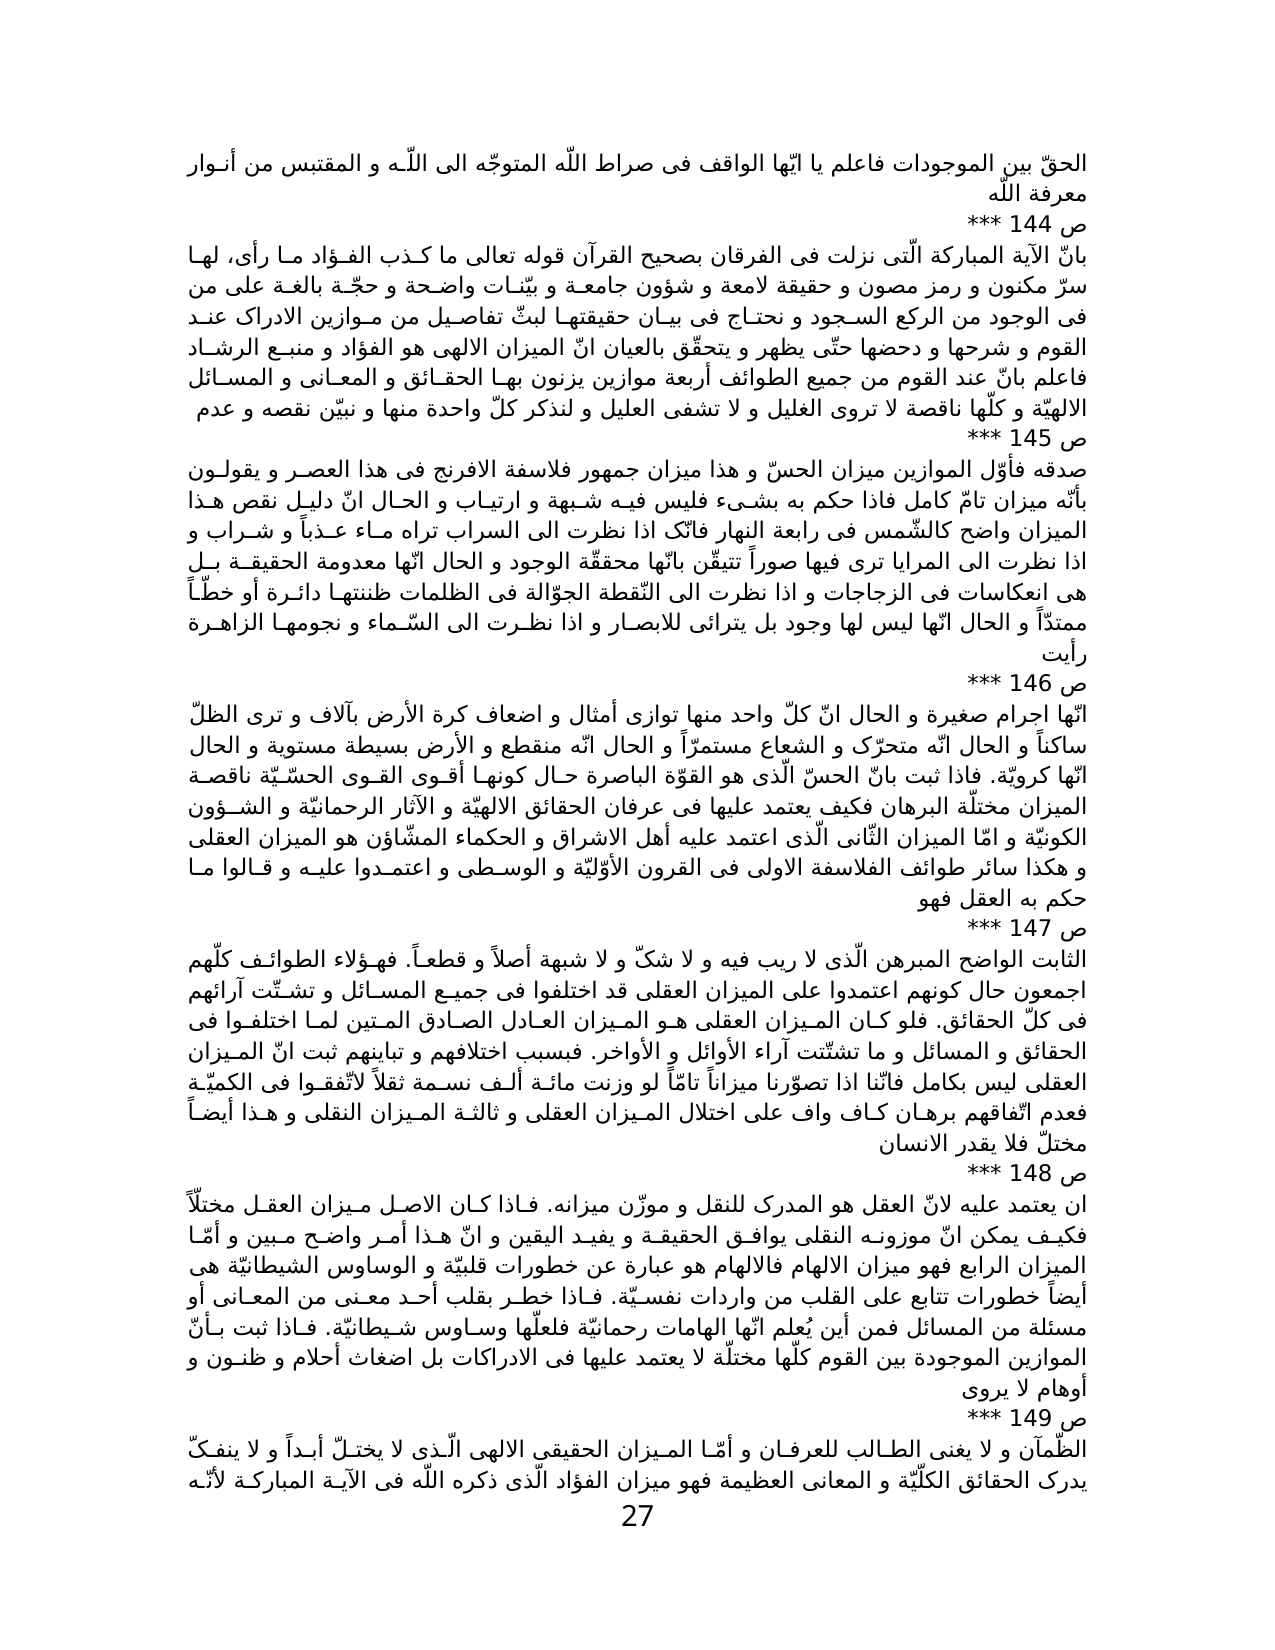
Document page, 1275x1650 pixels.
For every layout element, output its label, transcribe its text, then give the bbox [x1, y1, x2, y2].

text ص 147 *** [187, 916, 1087, 942]
text ص 145 *** [187, 426, 1087, 452]
text ص 146 *** [187, 671, 1087, 697]
text ص 149 *** [187, 1406, 1087, 1432]
text انّها اجرام صغیرة و الحال انّ کلّ واحد منها توازی أمثال و اضعاف کرة الأرض بآلاف و تری الظلّ ساکناً و الحال انّه متحرّک و الشعاع مستمرّاً و الحال انّه منقطع و الأرض بسیطة مستویة و الحال انّها کرویّة. فاذا ثبت بانّ الحسّ الّذی هو القوّة الباصرة حال کونها أقوی القوی الحسّیّة ناقصة المیزان مختلّة البرهان فکیف یعتمد علیها فی عرفان الحقائق الالهیّة و الآثار الرحمانیّة و الشؤون الکونیّة و امّا المیزان الثّانی الّذی اعتمد علیه أهل الاشراق و الحکماء المشّاؤن هو المیزان العقلی و هکذا سائر طوائف الفلاسفة الاولی فی القرون الأوّلیّة و الوسطی و اعتمدوا علیه و قالوا ما حکم به العقل فهو [187, 701, 1087, 912]
text ان یعتمد علیه لانّ العقل هو المدرک للنقل و موزّن میزانه. فاذا کان الاصل میزان العقل مختلّاً فکیف یمکن انّ موزونه النقلی یوافق الحقیقة و یفید الیقین و انّ هذا أمر واضح مبین و أمّا المیزان الرابع فهو میزان الالهام فالالهام هو عبارة عن خطورات قلبیّة و الوساوس الشیطانیّة هی أیضاً خطورات تتابع علی القلب من واردات نفسیّة. فاذا خطر بقلب أحد معنی من المعانی أو مسئلة من المسائل فمن أین یُعلم انّها الهامات رحمانیّة فلعلّها وساوس شیطانیّة. فاذا ثبت بأنّ الموازین الموجودة بین القوم کلّها مختلّة لا یعتمد علیها فی الادراکات بل اضغاث أحلام و ظنون و أوهام لا یروی [187, 1191, 1087, 1402]
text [187, 1436, 1087, 1493]
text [187, 150, 1087, 207]
text ص 148 *** [187, 1161, 1087, 1187]
text ص 144 *** [187, 211, 1087, 238]
text صدقه فأوّل الموازین میزان الحسّ و هذا میزان جمهور فلاسفة الافرنج فی هذا العصر و یقولون بأنّه میزان تامّ کامل فاذا حکم به بشیء فلیس فیه شبهة و ارتیاب و الحال انّ دلیل نقص هذا المیزان واضح کالشّمس فی رابعة النهار فانّک اذا نظرت الی السراب تراه ماء عذباً و شراب و اذا نظرت الی المرایا تری فیها صوراً تتیقّن بانّها محققّة الوجود و الحال انّها معدومة الحقیقة بل هی انعکاسات فی الزجاجات و اذا نظرت الی النّقطة الجوّالة فی الظلمات ظننتها دائرة أو خطّاً ممتدّاً و الحال انّها لیس لها وجود بل یترائی للابصار و اذا نظرت الی السّماء و نجومها الزاهرة رأیت [187, 456, 1087, 667]
text الثابت الواضح المبرهن الّذی لا ریب فیه و لا شکّ و لا شبهة أصلاً و قطعاً. فهؤلاء الطوائف کلّهم اجمعون حال کونهم اعتمدوا علی المیزان العقلی قد اختلفوا فی جمیع المسائل و تشتّت آرائهم فی کلّ الحقائق. فلو کان المیزان العقلی هو المیزان العادل الصادق المتین لما اختلفوا فی الحقائق و المسائل و ما تشتّتت آراء الأوائل و الأواخر. فبسبب اختلافهم و تباینهم ثبت انّ المیزان العقلی لیس بکامل فانّنا اذا تصوّرنا میزاناً تامّاً لو وزنت مائة ألف نسمة ثقلاً لاتّفقوا فی الکمیّة فعدم اتّفاقهم برهان کاف واف علی اختلال المیزان العقلی و ثالثة المیزان النقلی و هذا أیضاً مختلّ فلا یقدر الانسان [187, 946, 1087, 1157]
text بانّ الآیة المبارکة الّتی نزلت فی الفرقان بصحیح القرآن قوله تعالی ما کذب الفؤاد ما رأی، لها سرّ مکنون و رمز مصون و حقیقة لامعة و شؤون جامعة و بیّنات واضحة و حجّة بالغة علی من فی الوجود من الرکع السجود و نحتاج فی بیان حقیقتها لبثّ تفاصیل من موازین الادراک عند القوم و شرحها و دحضها حتّی یظهر و یتحقّق بالعیان انّ المیزان الالهی هو الفؤاد و منبع الرشاد فاعلم بانّ عند القوم من جمیع الطوائف أربعة موازین یزنون بها الحقائق و المعانی و المسائل الالهیّة و کلّها ناقصة لا تروی الغلیل و لا تشفی العلیل و لنذکر کلّ واحدة منها و نبیّن نقصه و عدم [187, 242, 1087, 422]
